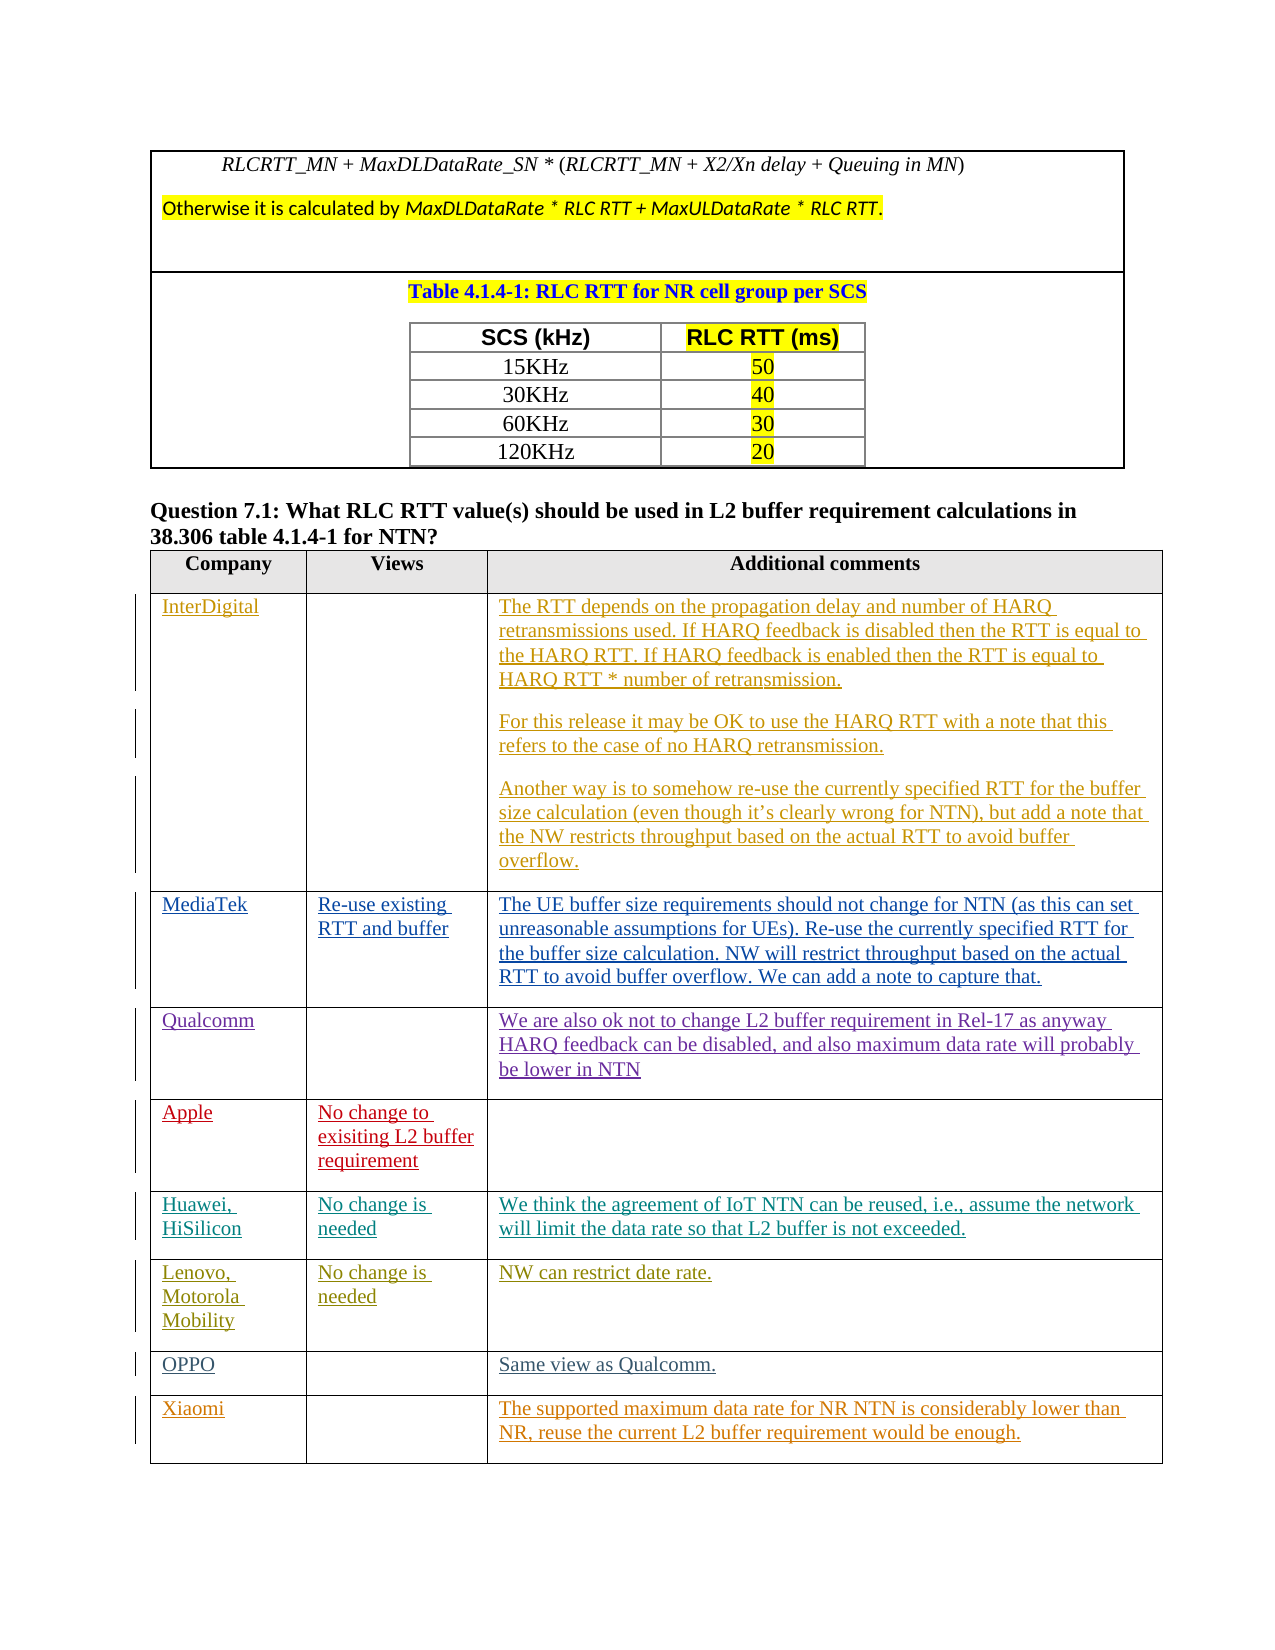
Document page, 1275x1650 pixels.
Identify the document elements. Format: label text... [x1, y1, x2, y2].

table_cell [151, 1192, 306, 1259]
table_cell [307, 1260, 487, 1351]
text Question 7.1: What RLC RTT value(s) should be used in L2 buffer requirement calculations in 38.306 table 4.1.4-1 for NTN? [150, 497, 1125, 549]
table_cell [151, 892, 306, 1007]
table_cell [488, 1396, 1162, 1463]
table_cell [488, 1192, 1162, 1259]
table_cell [307, 1352, 487, 1395]
table_cell [307, 1008, 487, 1099]
table_cell [488, 1352, 1162, 1395]
table_cell [307, 1192, 487, 1259]
table_cell [488, 594, 1162, 891]
table_cell [488, 892, 1162, 1007]
table_cell [151, 1352, 306, 1395]
table_header Views [307, 551, 487, 593]
table_cell [151, 594, 306, 891]
table_cell [488, 1100, 1162, 1191]
table_cell [151, 1260, 306, 1351]
table_cell [307, 892, 487, 1007]
table_cell [307, 594, 487, 891]
table_cell Table 4.1.4-1: RLC RTT for NR cell group per SCS [152, 273, 1123, 467]
table_header Additional comments [488, 551, 1162, 593]
table_cell [151, 1008, 306, 1099]
table_cell [488, 1260, 1162, 1351]
table_cell [151, 1100, 306, 1191]
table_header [152, 152, 1123, 271]
table_cell [488, 1008, 1162, 1099]
table_cell [151, 1396, 306, 1463]
table_cell [307, 1396, 487, 1463]
table_cell [307, 1100, 487, 1191]
table_header Company [151, 551, 306, 593]
